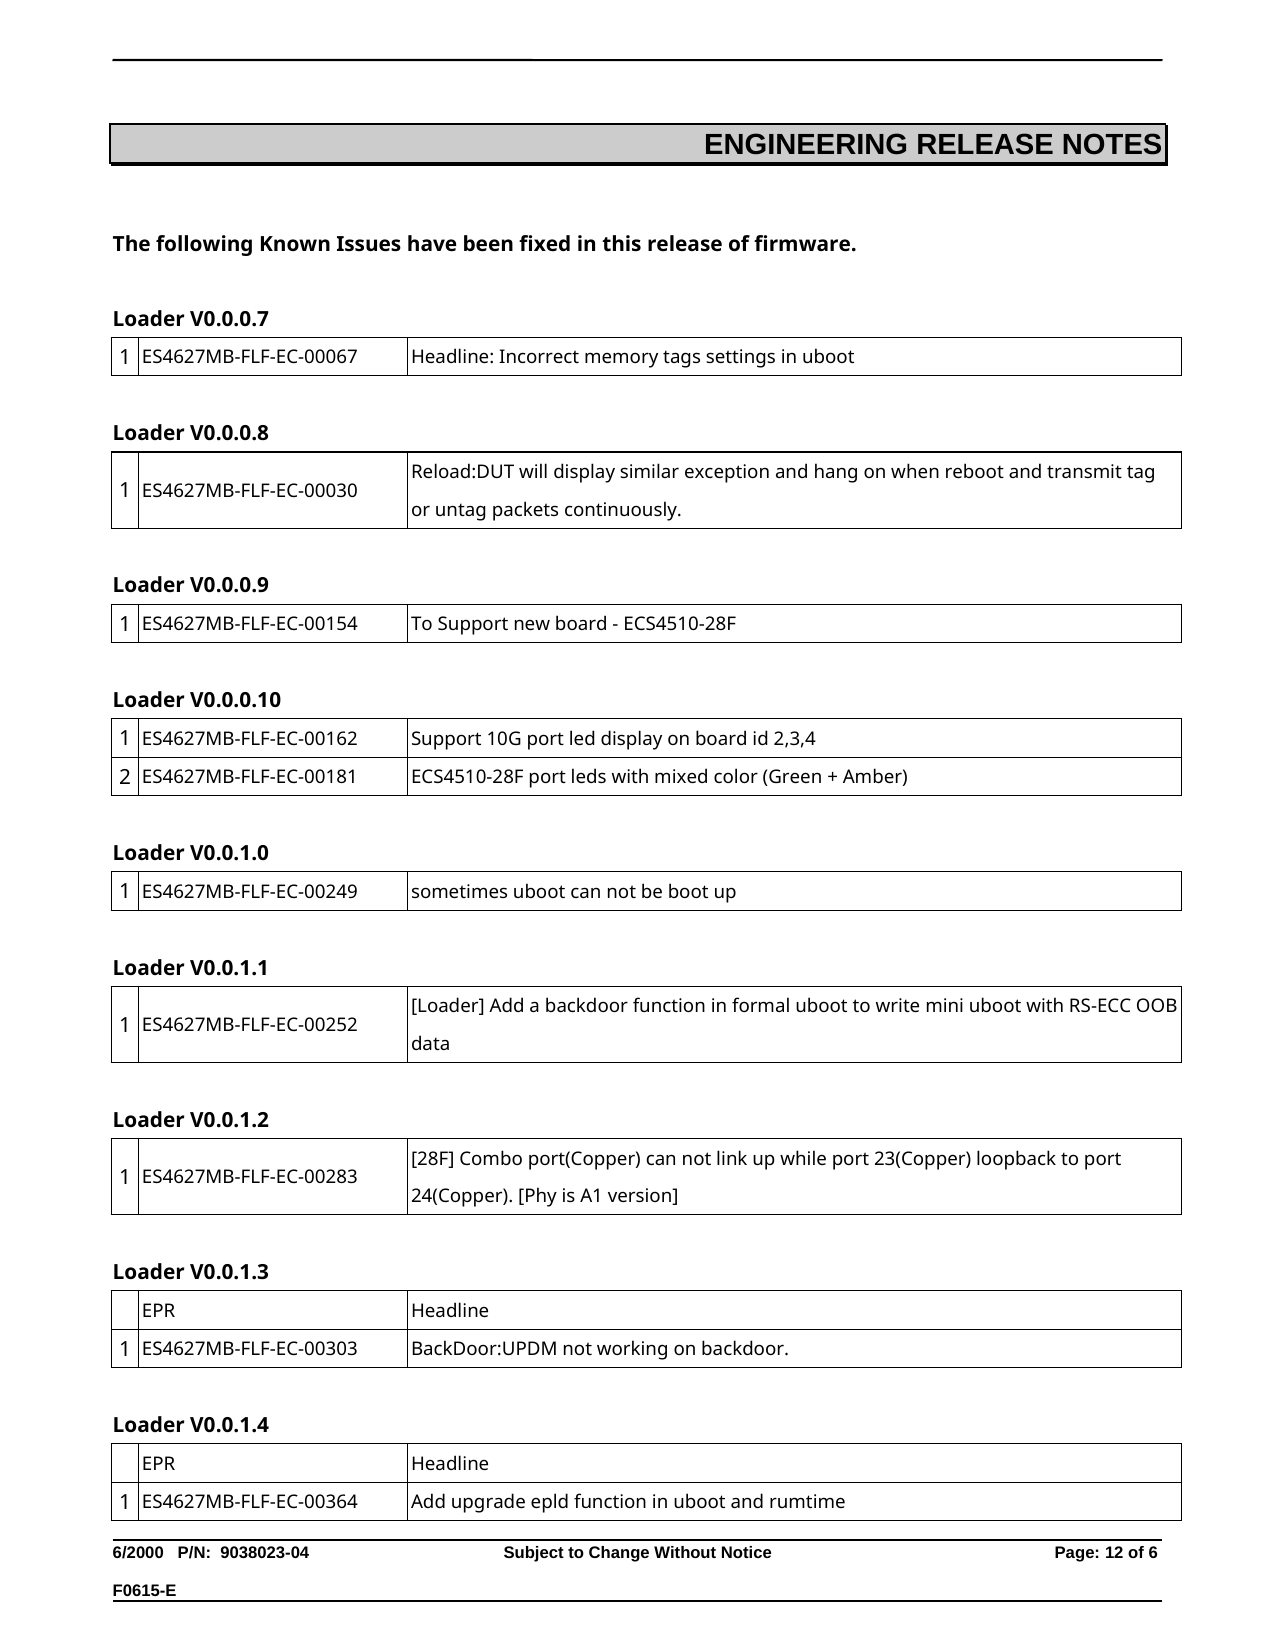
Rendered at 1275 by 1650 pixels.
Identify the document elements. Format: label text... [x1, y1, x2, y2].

table_header ES4627MB-FLF-EC-00067 [139, 338, 407, 375]
table_header ES4627MB-FLF-EC-00030 [139, 453, 407, 527]
table_cell BackDoor:UPDM not working on backdoor. [408, 1330, 1181, 1367]
text Loader V0.0.1.2 [112, 1100, 1162, 1138]
table_header EPR [139, 1291, 407, 1328]
table_header ES4627MB-FLF-EC-00252 [139, 987, 407, 1062]
table_cell ES4627MB-FLF-EC-00303 [139, 1330, 407, 1367]
table_header [Loader] Add a backdoor function in formal uboot to write mini uboot with RS-ECC OOB data [408, 987, 1181, 1062]
table_header 1 [112, 719, 138, 757]
table_cell ES4627MB-FLF-EC-00181 [139, 758, 407, 795]
table_header Reload:DUT will display similar exception and hang on when reboot and transmit tag or untag packets continuously. [408, 453, 1181, 527]
table_header [112, 1444, 138, 1482]
table_header To Support new board - ECS4510-28F [408, 605, 1181, 642]
table_header 1 [112, 1139, 138, 1214]
table_header [112, 1291, 138, 1328]
table_header sometimes uboot can not be boot up [408, 872, 1181, 910]
text Loader V0.0.1.3 [112, 1252, 1162, 1290]
text Loader V0.0.0.8 [112, 414, 1162, 451]
table_cell 1 [112, 1483, 138, 1520]
table_cell ECS4510-28F port leds with mixed color (Green + Amber) [408, 758, 1181, 795]
table_cell 2 [112, 758, 138, 795]
text Loader V0.0.1.1 [112, 948, 1162, 986]
table_header 1 [112, 453, 138, 527]
table_header 1 [112, 338, 138, 375]
table_header ES4627MB-FLF-EC-00154 [139, 605, 407, 642]
table_header 1 [112, 987, 138, 1062]
text Loader V0.0.0.9 [112, 566, 1162, 603]
text The following Known Issues have been fixed in this release of firmware. [112, 224, 1162, 262]
table_header Headline [408, 1444, 1181, 1482]
text Loader V0.0.1.0 [112, 834, 1162, 871]
table_header [28F] Combo port(Copper) can not link up while port 23(Copper) loopback to port 24(Copper). [Phy is A1 version] [408, 1139, 1181, 1214]
table_header ES4627MB-FLF-EC-00249 [139, 872, 407, 910]
table_header Support 10G port led display on board id 2,3,4 [408, 719, 1181, 757]
text Loader V0.0.0.7 [112, 299, 1162, 337]
table_header ES4627MB-FLF-EC-00162 [139, 719, 407, 757]
table_cell 1 [112, 1330, 138, 1367]
table_header ES4627MB-FLF-EC-00283 [139, 1139, 407, 1214]
text Loader V0.0.1.4 [112, 1406, 1162, 1443]
table_header EPR [139, 1444, 407, 1482]
table_header Headline [408, 1291, 1181, 1328]
table_header Headline: Incorrect memory tags settings in uboot [408, 338, 1181, 375]
table_header 1 [112, 605, 138, 642]
text Loader V0.0.0.10 [112, 681, 1162, 718]
table_cell ES4627MB-FLF-EC-00364 [139, 1483, 407, 1520]
table_cell Add upgrade epld function in uboot and rumtime [408, 1483, 1181, 1520]
table_header 1 [112, 872, 138, 910]
